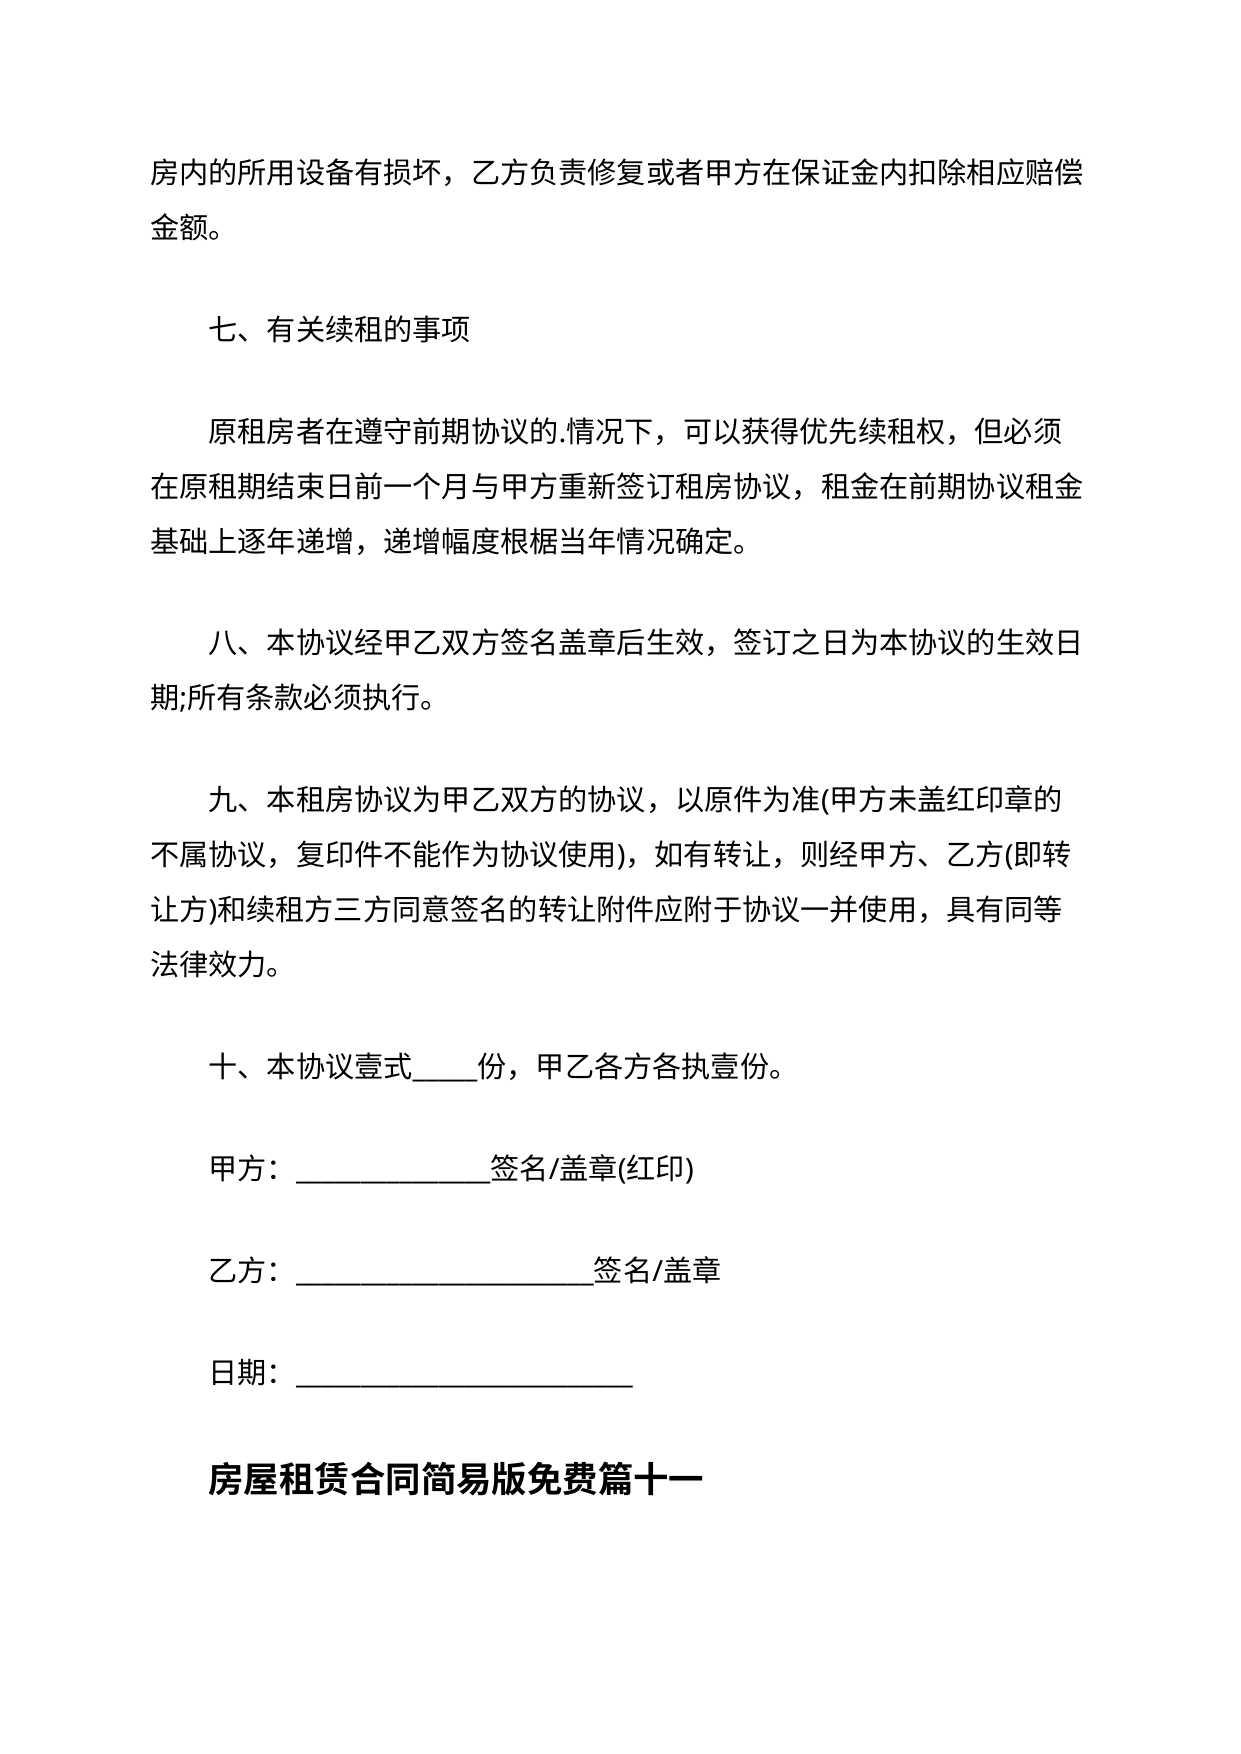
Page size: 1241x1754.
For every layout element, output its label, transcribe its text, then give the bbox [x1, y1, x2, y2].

text 原租房者在遵守前期协议的.情况下，可以获得优先续租权，但必须在原租期结束日前一个月与甲方重新签订租房协议，租金在前期协议租金基础上逐年递增，递增幅度根椐当年情况确定。 [150, 408, 1090, 561]
text 十、本协议壹式_____份，甲乙各方各执壹份。 [150, 1044, 1090, 1086]
text 房屋租赁合同简易版免费篇十一 [150, 1452, 1090, 1503]
text 日期：__________________________ [150, 1350, 1090, 1392]
text 甲方：_______________签名/盖章(红印) [150, 1146, 1090, 1188]
text 乙方：_______________________签名/盖章 [150, 1248, 1090, 1290]
text 九、本租房协议为甲乙双方的协议，以原件为准(甲方未盖红印章的不属协议，复印件不能作为协议使用)，如有转让，则经甲方、乙方(即转让方)和续租方三方同意签名的转让附件应附于协议一并使用，具有同等法律效力。 [150, 777, 1090, 984]
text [150, 150, 1090, 247]
text 八、本协议经甲乙双方签名盖章后生效，签订之日为本协议的生效日期;所有条款必须执行。 [150, 620, 1090, 717]
text 七、有关续租的事项 [150, 307, 1090, 349]
